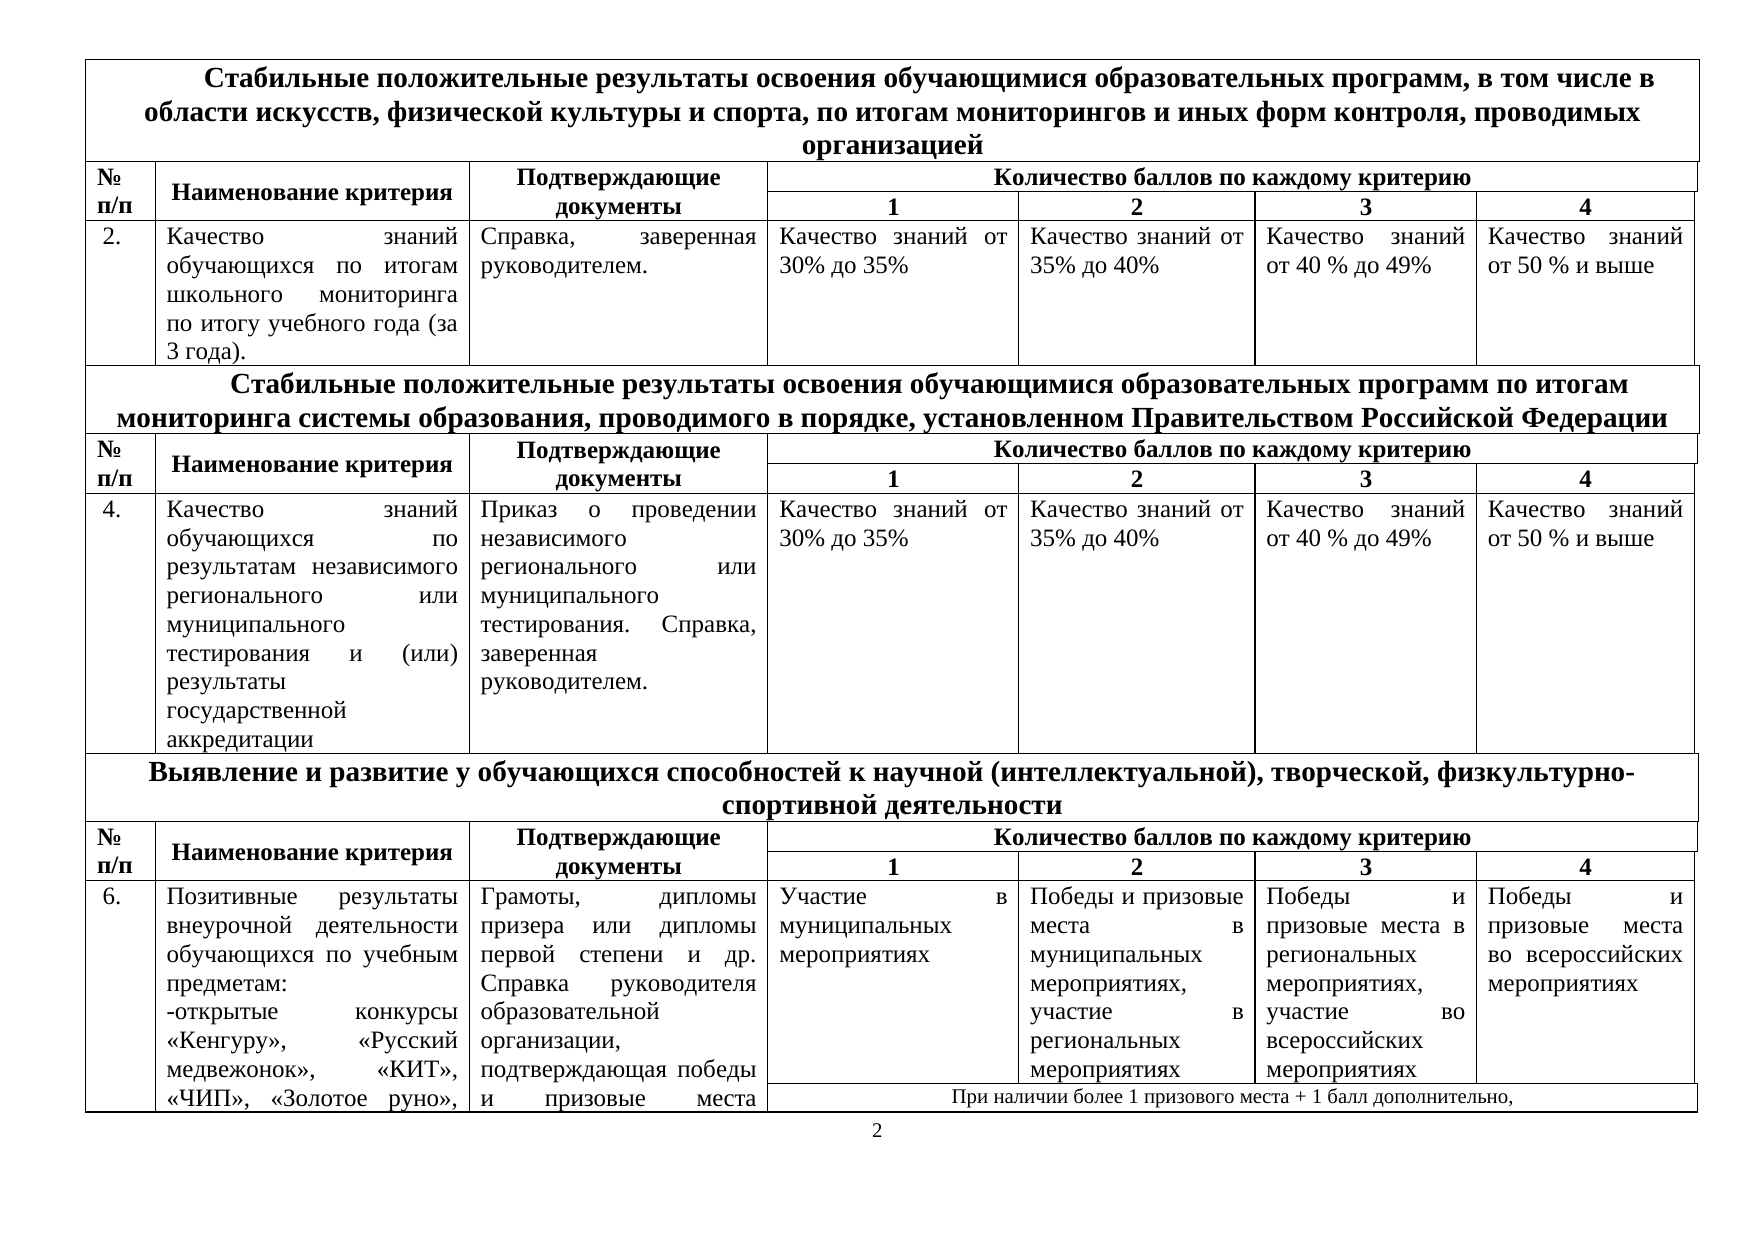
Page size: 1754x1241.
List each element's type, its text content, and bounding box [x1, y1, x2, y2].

table_cell № п/п [86, 434, 155, 493]
table_cell 4 [1477, 852, 1694, 880]
table_cell № п/п [86, 162, 155, 220]
table_cell Качество знаний от 40 % до 49% [1256, 494, 1476, 753]
table_cell Качество знаний обучающихся по результатам независимого регионального или муниципального тестирования и (или) результаты государственной аккредитации [156, 494, 469, 753]
table_header Стабильные положительные результаты освоения обучающимися образовательных программ, в том числе в области искусств, физической культуры и спорта, по итогам мониторингов и иных форм контроля, проводимых организацией [86, 60, 1699, 161]
table_cell Грамоты, дипломы призера или дипломы первой степени и др. Справка руководителя образовательной организации, подтверждающая победы и призовые места обучающихся при отсутствии Ф.И.О. педагога на грамоте [470, 881, 767, 1111]
table_cell Справка, заверенная руководителем. [470, 221, 767, 365]
table_cell Качество знаний от 35% до 40% [1019, 221, 1254, 365]
table_cell Качество знаний от 50 % и выше [1477, 494, 1694, 753]
table_cell [86, 881, 155, 1111]
table_cell 1 [768, 464, 1018, 493]
table_cell [86, 221, 155, 365]
table_cell Качество знаний от 50 % и выше [1477, 221, 1694, 365]
table_cell Выявление и развитие у обучающихся способностей к научной (интеллектуальной), творческой, физкультурно-спортивной деятельности [86, 754, 1698, 821]
table_cell 2 [1019, 852, 1254, 880]
table_cell Подтверждающие документы [470, 822, 767, 880]
table_cell 4 [1477, 464, 1694, 493]
table_cell 3 [1256, 192, 1476, 220]
table_cell 3 [1256, 852, 1476, 880]
table_cell Участие в муниципальных мероприятиях [768, 881, 1018, 1083]
table_cell 3 [1256, 464, 1476, 493]
table_cell Победы и призовые места во всероссийских мероприятиях [1477, 881, 1694, 1083]
table_cell Наименование критерия [156, 434, 469, 493]
table_cell Приказ о проведении независимого регионального или муниципального тестирования. Справка, заверенная руководителем. [470, 494, 767, 753]
table_cell Качество знаний от 30% до 35% [768, 221, 1018, 365]
table_cell 1 [768, 852, 1018, 880]
table_cell Стабильные положительные результаты освоения обучающимися образовательных программ по итогам мониторинга системы образования, проводимого в порядке, установленном Правительством Российской Федерации [86, 366, 1699, 433]
table_cell Наименование критерия [156, 822, 469, 880]
table_cell Количество баллов по каждому критерию [768, 822, 1697, 851]
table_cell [768, 1084, 1697, 1111]
table_cell Наименование критерия [156, 162, 469, 220]
table_cell Качество знаний от 35% до 40% [1019, 494, 1254, 753]
table_cell № п/п [86, 822, 155, 880]
table_cell Качество знаний обучающихся по итогам школьного мониторинга по итогу учебного года (за 3 года). [156, 221, 469, 365]
table_cell Качество знаний от 40 % до 49% [1256, 221, 1476, 365]
table_cell Подтверждающие документы [470, 162, 767, 220]
table_cell Количество баллов по каждому критерию [768, 162, 1697, 191]
table_cell 4 [1477, 192, 1694, 220]
table_cell 2 [1019, 464, 1254, 493]
table_cell [86, 494, 155, 753]
table_cell 2 [1019, 192, 1254, 220]
table_cell Победы и призовые места в региональных мероприятиях, участие во всероссийских мероприятиях [1256, 881, 1476, 1083]
table_cell Позитивные результаты внеурочной деятельности обучающихся по учебным предметам: -открытые конкурсы «Кенгуру», «Русский медвежонок», «КИТ», «ЧИП», «Золотое руно», «СмартКенгуру». [156, 881, 469, 1111]
table_cell Количество баллов по каждому критерию [768, 434, 1697, 463]
table_cell Качество знаний от 30% до 35% [768, 494, 1018, 753]
table_cell Победы и призовые места в муниципальных мероприятиях, участие в региональных мероприятиях [1019, 881, 1254, 1083]
table_cell Подтверждающие документы [470, 434, 767, 493]
table_cell 1 [768, 192, 1018, 220]
